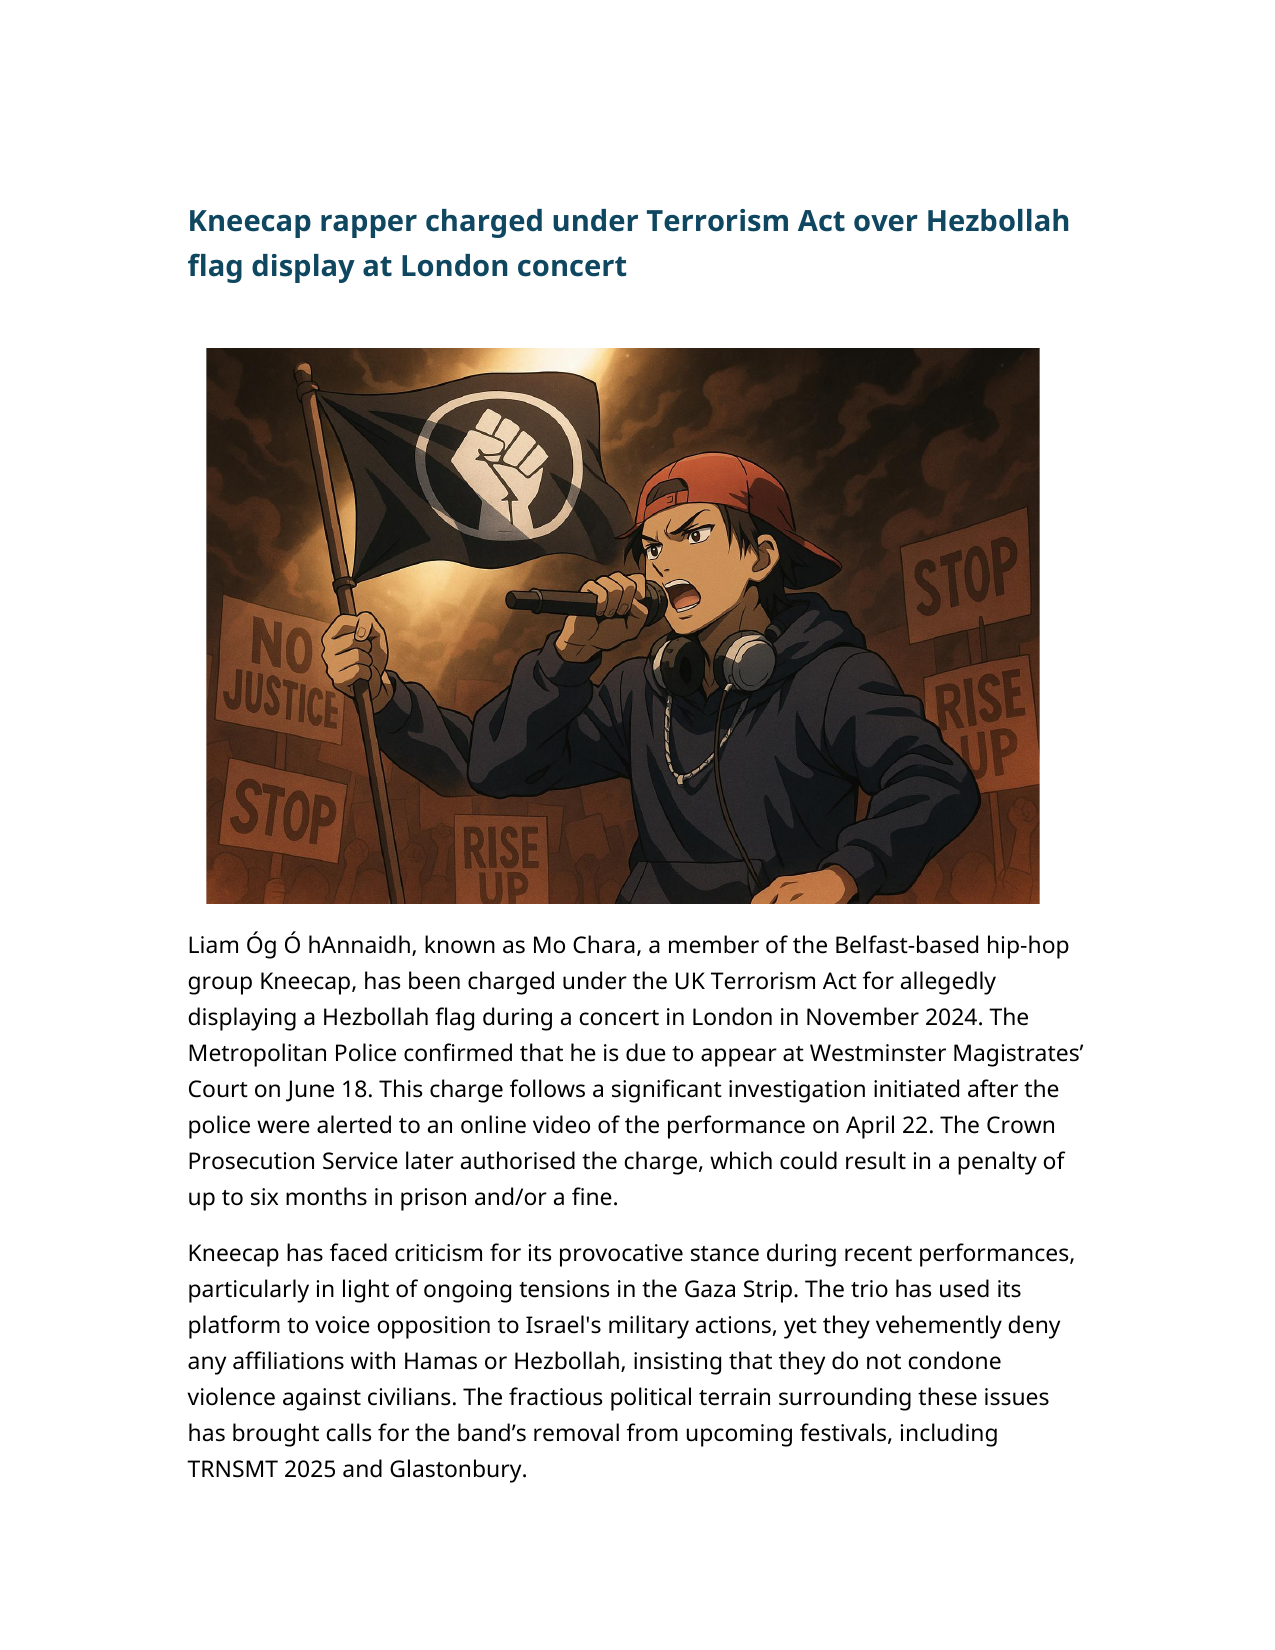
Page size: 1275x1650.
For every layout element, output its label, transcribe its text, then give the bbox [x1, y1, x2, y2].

text Kneecap has faced criticism for its provocative stance during recent performances, particularly in light of ongoing tensions in the Gaza Strip. The trio has used its platform to voice opposition to Israel's military actions, yet they vehemently deny any affiliations with Hamas or Hezbollah, insisting that they do not condone violence against civilians. The fractious political terrain surrounding these issues has brought calls for the band’s removal from upcoming festivals, including TRNSMT 2025 and Glastonbury. [187, 1237, 1087, 1484]
subtitle Kneecap rapper charged under Terrorism Act over Hezbollah flag display at London concert [187, 200, 1087, 285]
text Liam Óg Ó hAnnaidh, known as Mo Chara, a member of the Belfast-based hip-hop group Kneecap, has been charged under the UK Terrorism Act for allegedly displaying a Hezbollah flag during a concert in London in November 2024. The Metropolitan Police confirmed that he is due to appear at Westminster Magistrates’ Court on June 18. This charge follows a significant investigation initiated after the police were alerted to an online video of the performance on April 22. The Crown Prosecution Service later authorised the charge, which could result in a penalty of up to six months in prison and/or a fine. [187, 929, 1087, 1212]
picture [206, 348, 1040, 904]
